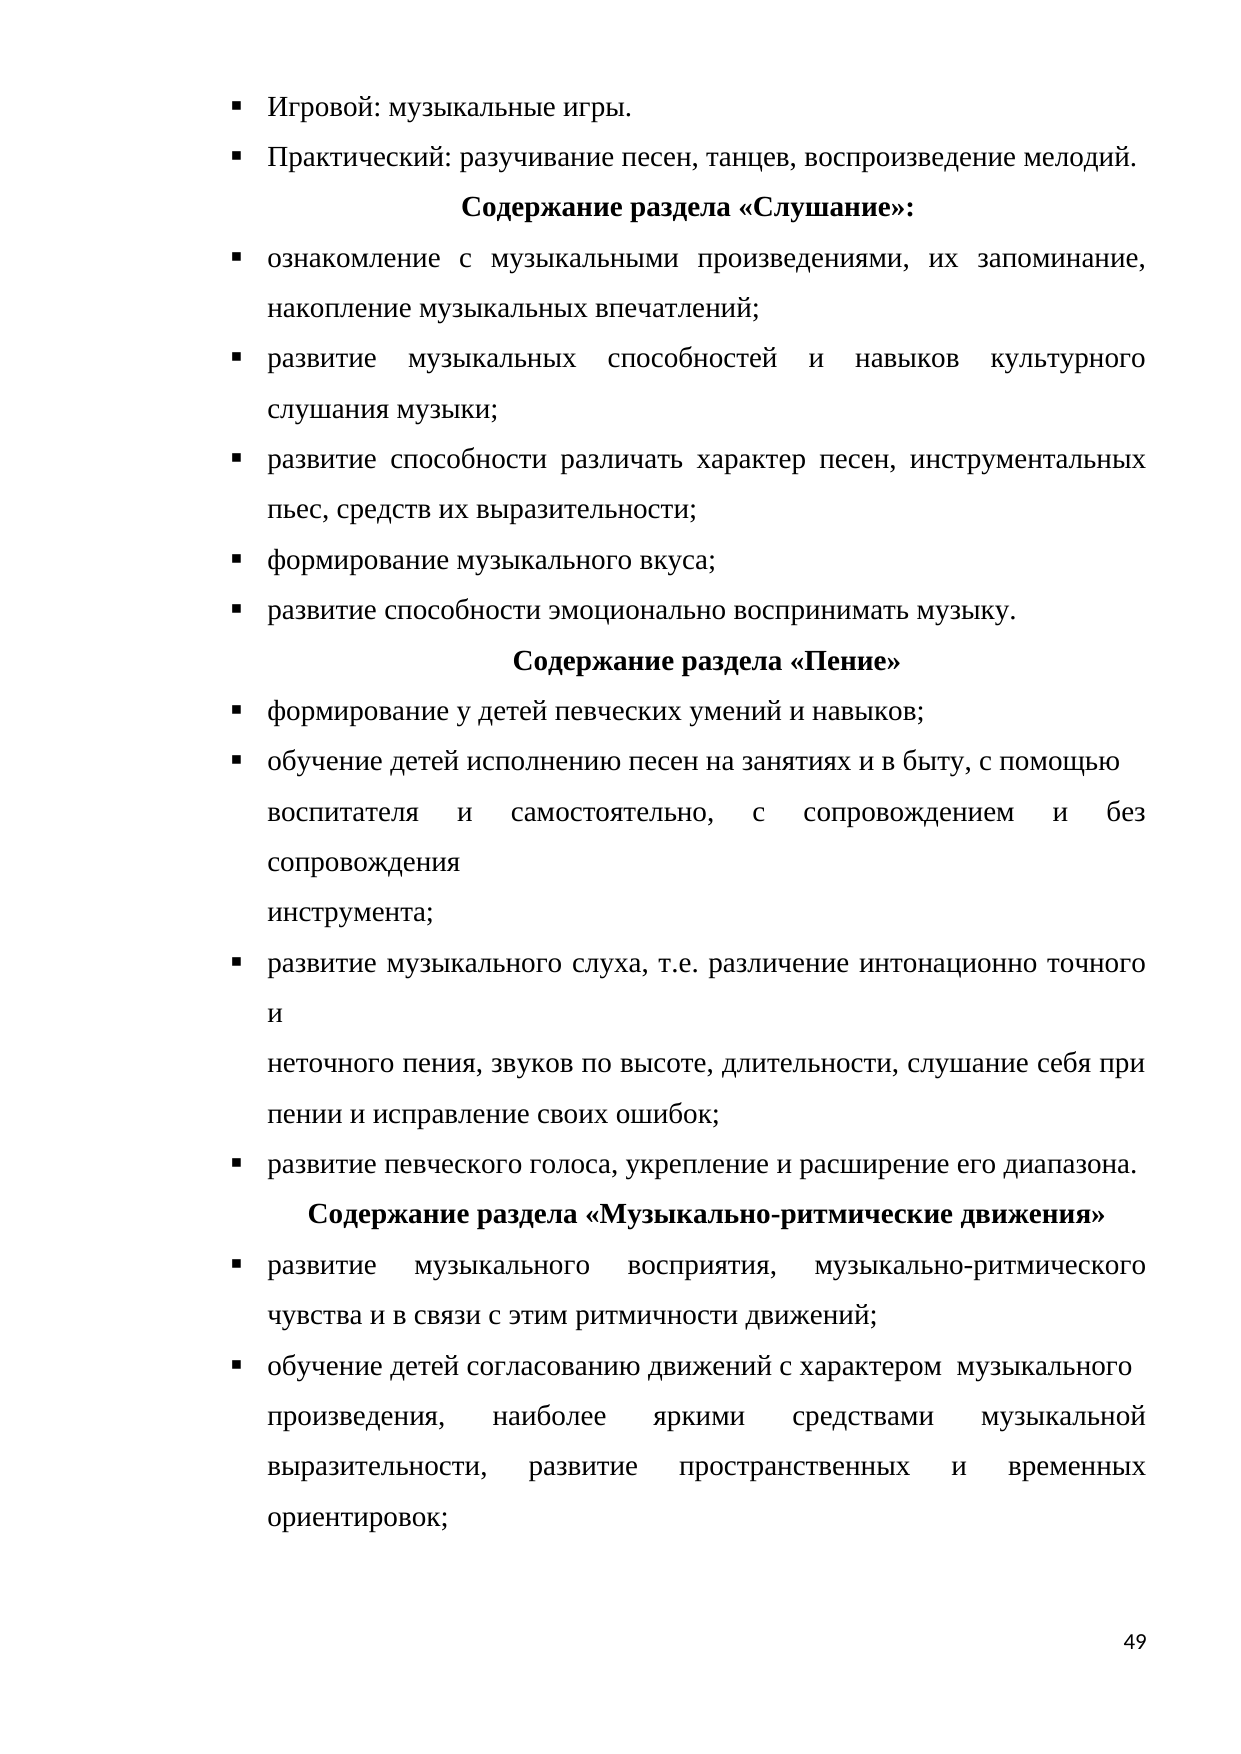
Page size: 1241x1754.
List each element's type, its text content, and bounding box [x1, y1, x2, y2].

list произведения, наиболее яркими средствами музыкальной выразительности, развитие пространственных и временных ориентировок; [267, 1398, 1146, 1532]
list формирование у детей певческих умений и навыков; [229, 693, 1146, 727]
list развитие музыкального слуха, т.е. различение интонационно точного и [229, 945, 1146, 1029]
list обучение детей согласованию движений с характером музыкального [229, 1348, 1146, 1381]
list развитие певческого голоса, укрепление и расширение его диапазона. [229, 1146, 1146, 1180]
list воспитателя и самостоятельно, с сопровождением и без сопровождения [267, 794, 1146, 878]
list развитие способности эмоционально воспринимать музыку. [229, 592, 1146, 626]
list обучение детей исполнению песен на занятиях и в быту, с помощью [229, 743, 1146, 777]
list Содержание раздела «Музыкально-ритмические движения» [267, 1197, 1146, 1230]
list Игровой: музыкальные игры. [229, 89, 1146, 122]
list инструмента; [267, 894, 1146, 928]
list неточного пения, звуков по высоте, длительности, слушание себя при пении и исправление своих ошибок; [267, 1046, 1146, 1129]
list развитие музыкальных способностей и навыков культурного слушания музыки; [229, 341, 1146, 424]
list развитие способности различать характер песен, инструментальных пьес, средств их выразительности; [229, 441, 1146, 525]
text Содержание раздела «Слушание»: [229, 189, 1146, 223]
list формирование музыкального вкуса; [229, 542, 1146, 576]
list Содержание раздела «Пение» [267, 643, 1146, 676]
list развитие музыкального восприятия, музыкально-ритмического чувства и в связи с этим ритмичности движений; [229, 1247, 1146, 1331]
list Практический: разучивание песен, танцев, воспроизведение мелодий. [229, 139, 1146, 173]
list ознакомление с музыкальными произведениями, их запоминание, накопление музыкальных впечатлений; [229, 240, 1146, 324]
